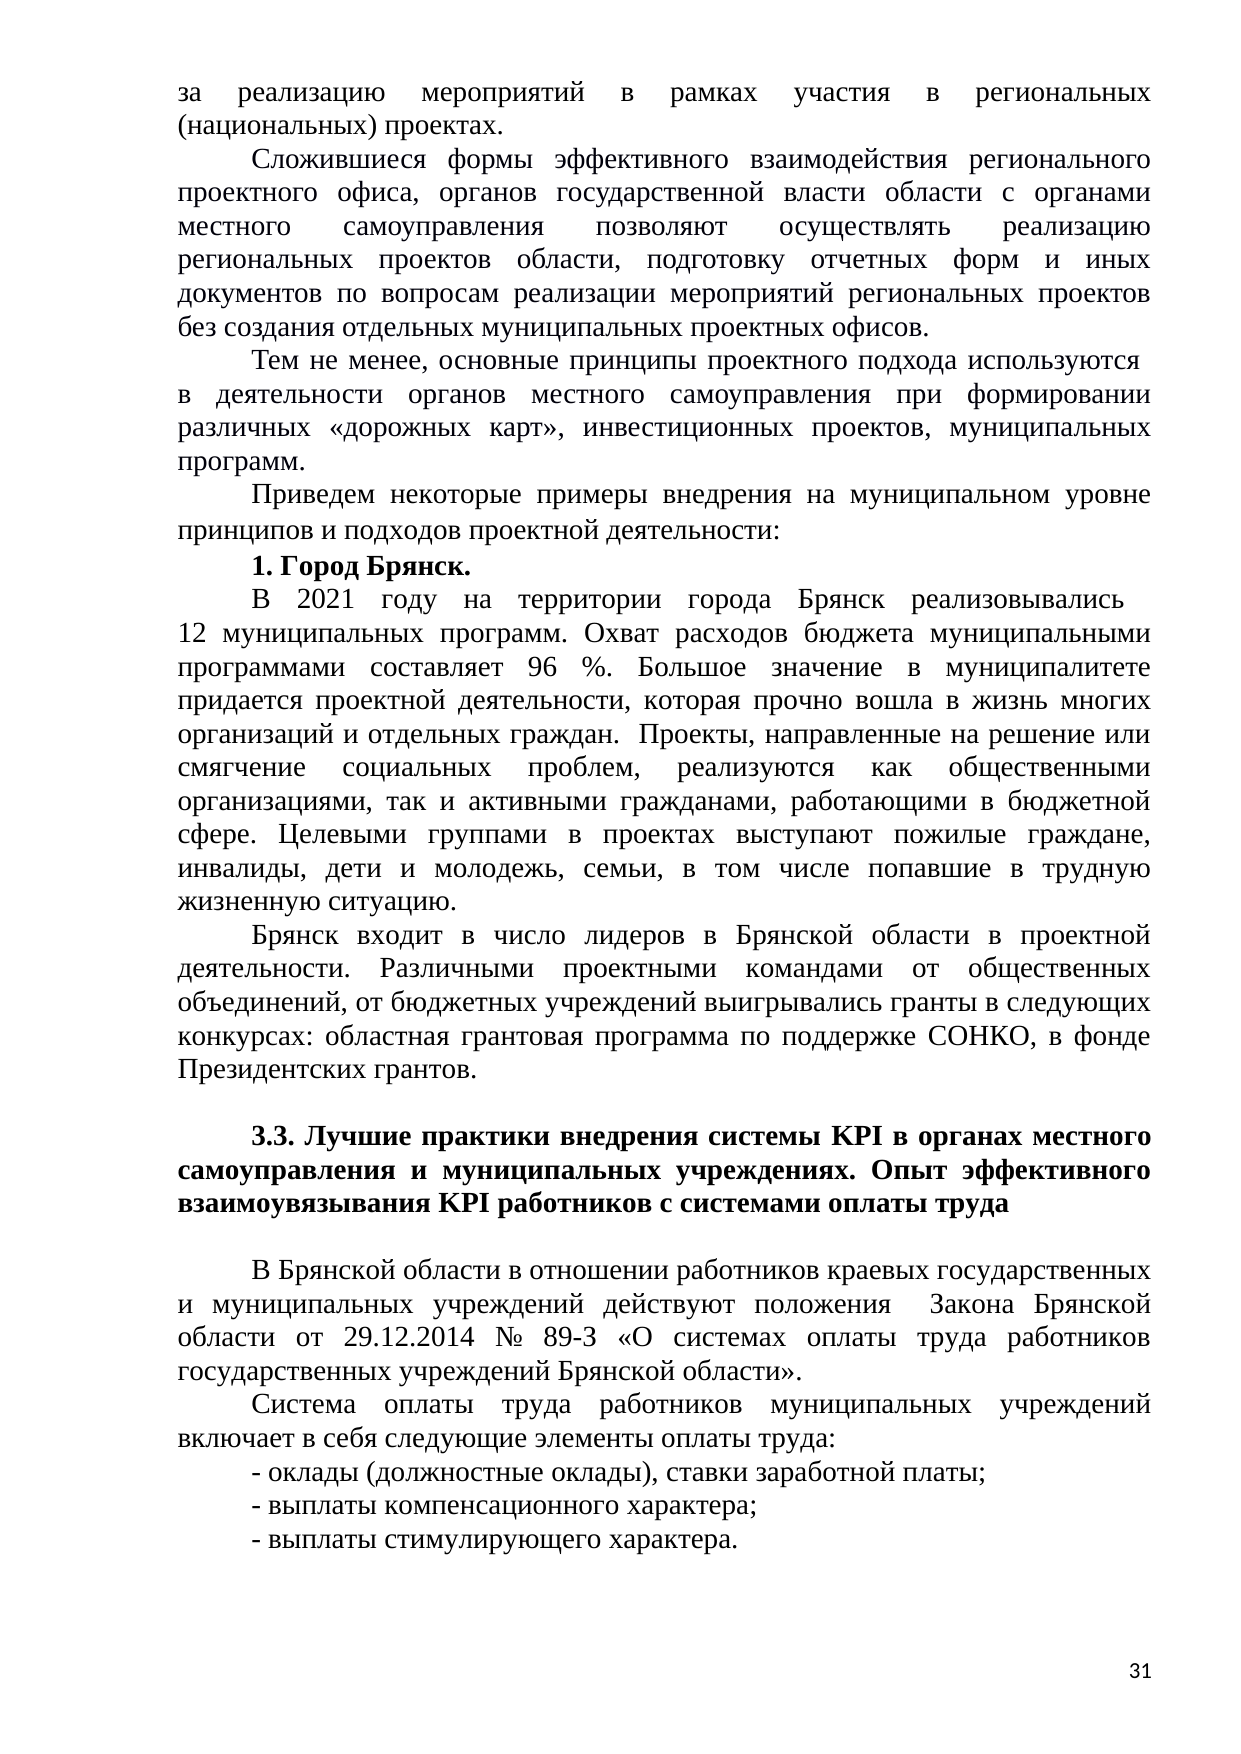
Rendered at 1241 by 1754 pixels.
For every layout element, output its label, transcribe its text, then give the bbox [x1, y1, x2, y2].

text Приведем некоторые примеры внедрения на муниципальном уровне принципов и подходов проектной деятельности: [177, 476, 1152, 546]
subtitle 3.3. Лучшие практики внедрения системы KPI в органах местного самоуправления и муниципальных учреждениях. Опыт эффективного взаимоувязывания KPI работников с системами оплаты труда [177, 1118, 1152, 1219]
text Брянск входит в число лидеров в Брянской области в проектной деятельности. Различными проектными командами от общественных объединений, от бюджетных учреждений выигрывались гранты в следующих конкурсах: областная грантовая программа по поддержке СОНКО, в фонде Президентских грантов. [177, 917, 1152, 1085]
text В Брянской области в отношении работников краевых государственных и муниципальных учреждений действуют положения Закона Брянской области от 29.12.2014 № 89-З «О системах оплаты труда работников государственных учреждений Брянской области». [177, 1252, 1152, 1387]
text Сложившиеся формы эффективного взаимодействия регионального проектного офиса, органов государственной власти области с органами местного самоуправления позволяют осуществлять реализацию региональных проектов области, подготовку отчетных форм и иных документов по вопросам реализации мероприятий региональных проектов без создания отдельных муниципальных проектных офисов. [177, 141, 1152, 342]
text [177, 74, 1152, 141]
text В 2021 году на территории города Брянск реализовывались 12 муниципальных программ. Охват расходов бюджета муниципальными программами составляет 96 %. Большое значение в муниципалитете придается проектной деятельности, которая прочно вошла в жизнь многих организаций и отдельных граждан. Проекты, направленные на решение или смягчение социальных проблем, реализуются как общественными организациями, так и активными гражданами, работающими в бюджетной сфере. Целевыми группами в проектах выступают пожилые граждане, инвалиды, дети и молодежь, семьи, в том числе попавшие в трудную жизненную ситуацию. [177, 582, 1152, 917]
text - выплаты компенсационного характера; [177, 1487, 1152, 1521]
text - выплаты стимулирующего характера. [177, 1521, 1152, 1554]
text Тем не менее, основные принципы проектного подхода используются в деятельности органов местного самоуправления при формировании различных «дорожных карт», инвестиционных проектов, муниципальных программ. [177, 342, 1152, 476]
text Система оплаты труда работников муниципальных учреждений включает в себя следующие элементы оплаты труда: [177, 1387, 1152, 1454]
text - оклады (должностные оклады), ставки заработной платы; [177, 1454, 1152, 1487]
text 1. Город Брянск. [177, 548, 1152, 582]
